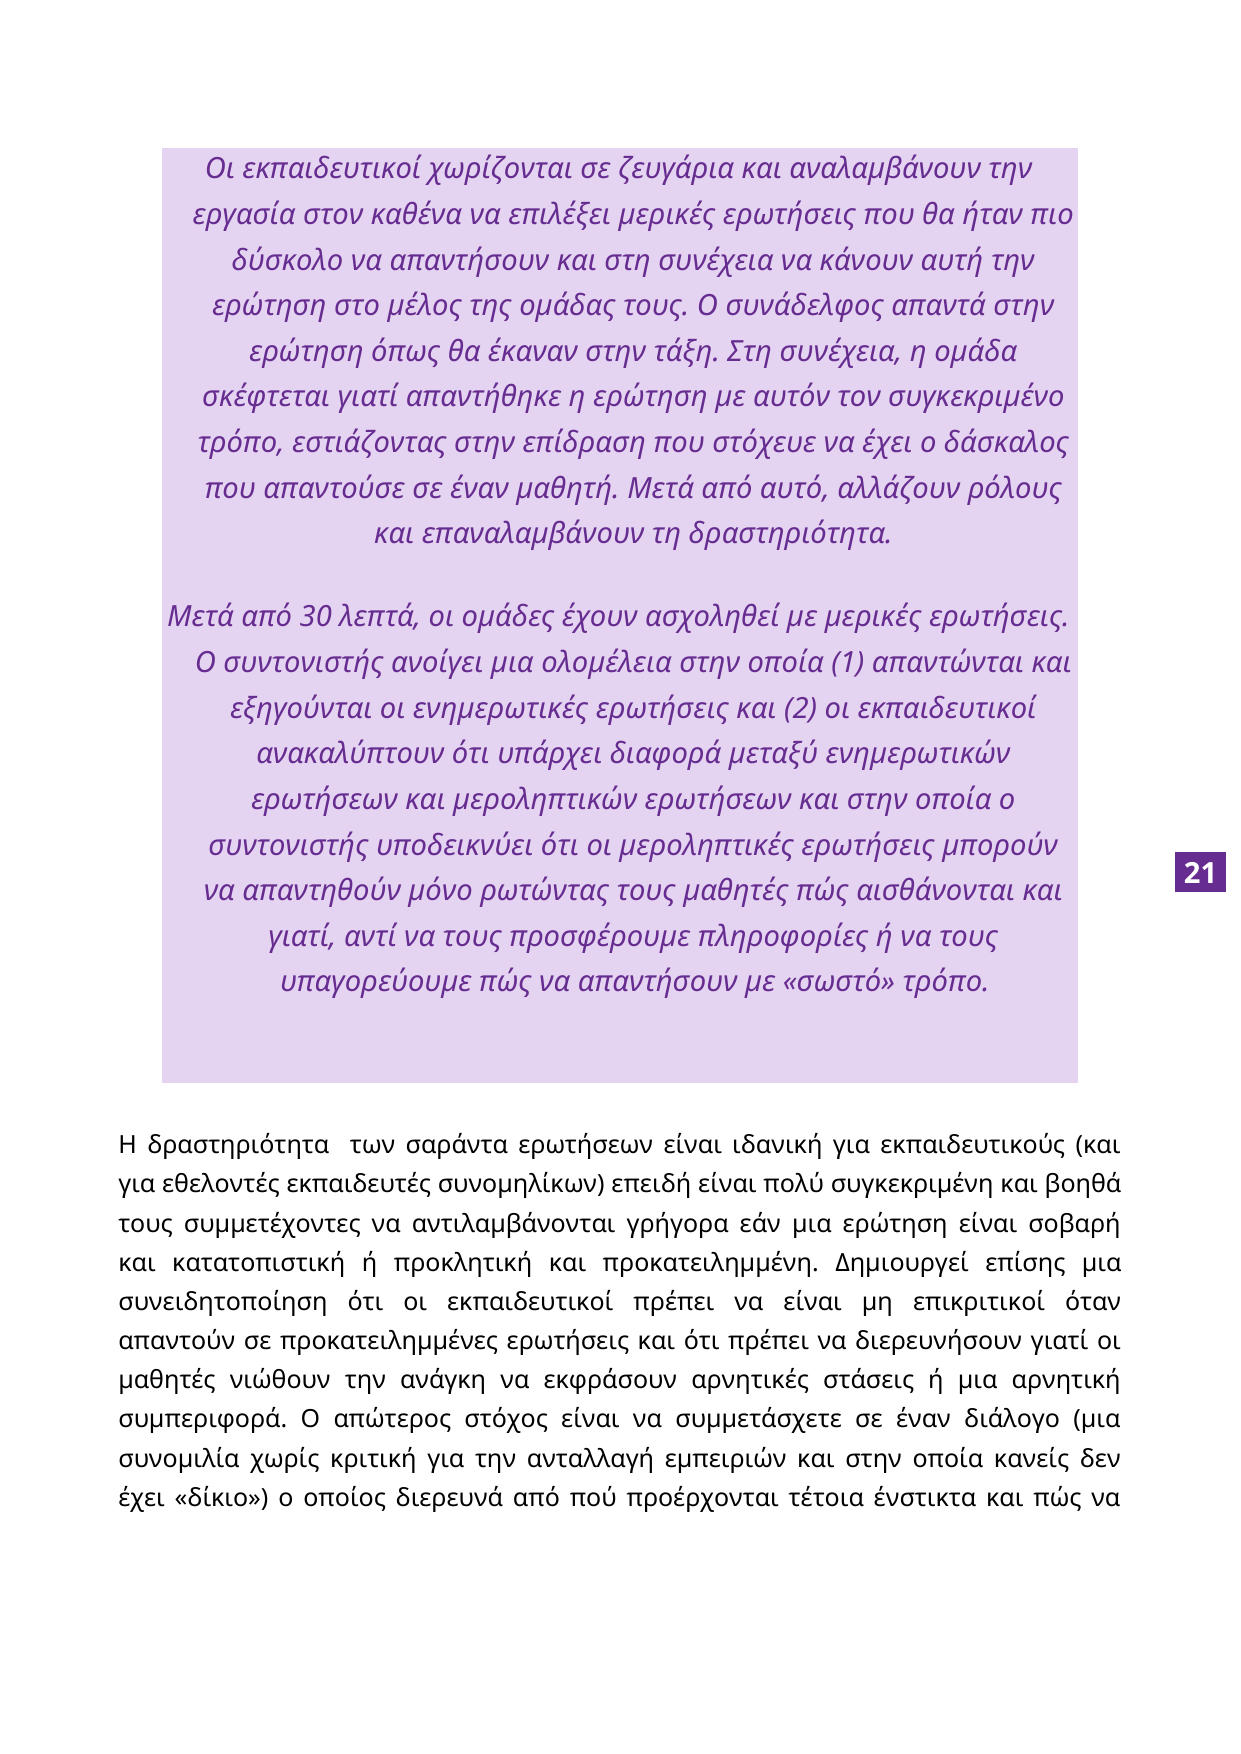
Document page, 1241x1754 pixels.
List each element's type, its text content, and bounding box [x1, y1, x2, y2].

text Μετά από 30 λεπτά, οι ομάδες έχουν ασχοληθεί με μερικές ερωτήσεις. Ο συντονιστής ανοίγει μια ολομέλεια στην οποία (1) απαντώνται και εξηγούνται οι ενημερωτικές ερωτήσεις και (2) οι εκπαιδευτικοί ανακαλύπτουν ότι υπάρχει διαφορά μεταξύ ενημερωτικών ερωτήσεων και μεροληπτικών ερωτήσεων και στην οποία ο συντονιστής υποδεικνύει ότι οι μεροληπτικές ερωτήσεις μπορούν να απαντηθούν μόνο ρωτώντας τους μαθητές πώς αισθάνονται και γιατί, αντί να τους προσφέρουμε πληροφορίες ή να τους υπαγορεύουμε πώς να απαντήσουν με «σωστό» τρόπο. [162, 596, 1078, 1000]
text Οι εκπαιδευτικοί χωρίζονται σε ζευγάρια και αναλαμβάνουν την εργασία στον καθένα να επιλέξει μερικές ερωτήσεις που θα ήταν πιο δύσκολο να απαντήσουν και στη συνέχεια να κάνουν αυτή την ερώτηση στο μέλος της ομάδας τους. Ο συνάδελφος απαντά στην ερώτηση όπως θα έκαναν στην τάξη. Στη συνέχεια, η ομάδα σκέφτεται γιατί απαντήθηκε η ερώτηση με αυτόν τον συγκεκριμένο τρόπο, εστιάζοντας στην επίδραση που στόχευε να έχει ο δάσκαλος που απαντούσε σε έναν μαθητή. Μετά από αυτό, αλλάζουν ρόλους και επαναλαμβάνουν τη δραστηριότητα. [162, 148, 1078, 552]
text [118, 1127, 1122, 1513]
